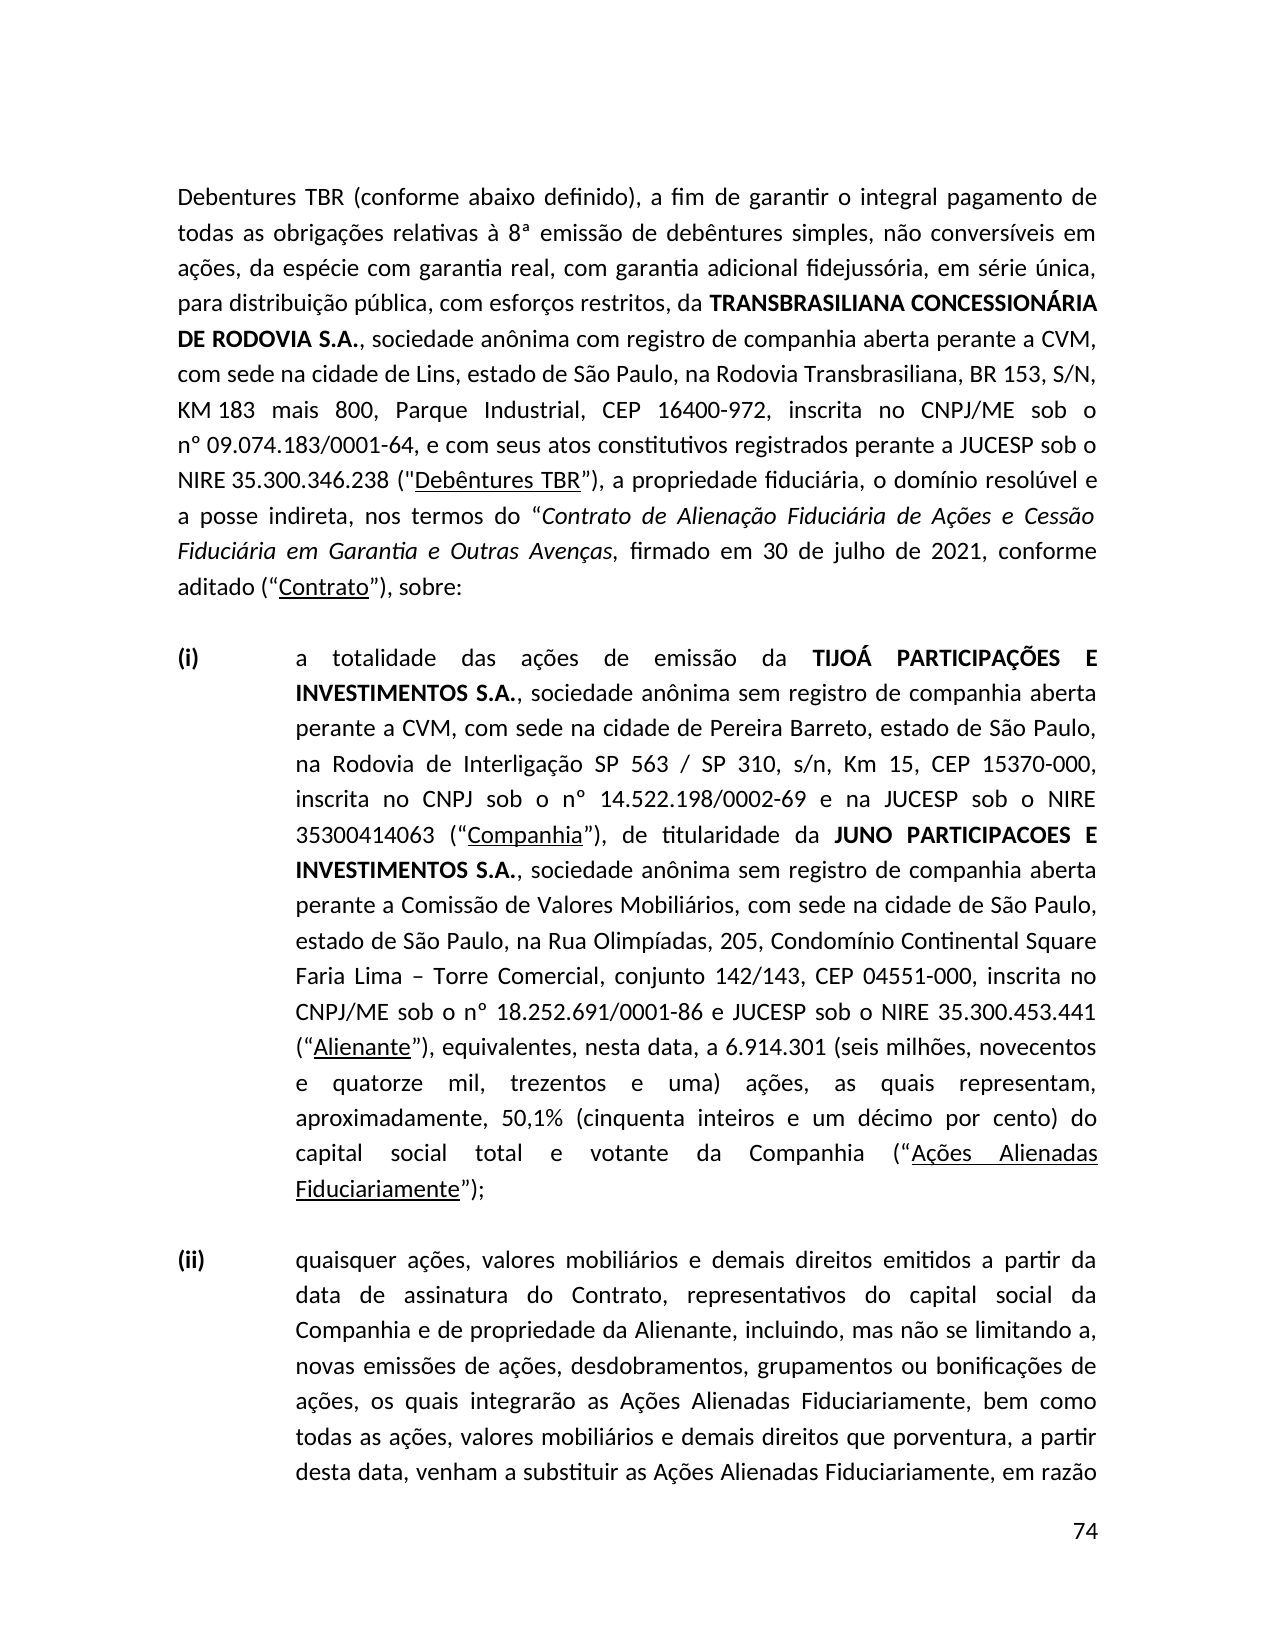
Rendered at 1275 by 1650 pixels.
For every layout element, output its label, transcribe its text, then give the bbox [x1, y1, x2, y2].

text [177, 177, 1098, 602]
list a totalidade das ações de emissão da TIJOÁ PARTICIPAÇÕES E INVESTIMENTOS S.A., sociedade anônima sem registro de companhia aberta perante a CVM, com sede na cidade de Pereira Barreto, estado de São Paulo, na Rodovia de Interligação SP 563 / SP 310, s/n, Km 15, CEP 15370-000, inscrita no CNPJ sob o nº 14.522.198/0002-69 e na JUCESP sob o NIRE 35300414063 (“Companhia”), de titularidade da JUNO PARTICIPACOES E INVESTIMENTOS S.A., sociedade anônima sem registro de companhia aberta perante a Comissão de Valores Mobiliários, com sede na cidade de São Paulo, estado de São Paulo, na Rua Olimpíadas, 205, Condomínio Continental Square Faria Lima – Torre Comercial, conjunto 142/143, CEP 04551-000, inscrita no CNPJ/ME sob o nº 18.252.691/0001-86 e JUCESP sob o NIRE 35.300.453.441 (“Alienante”), equivalentes, nesta data, a 6.914.301 (seis milhões, novecentos e quatorze mil, trezentos e uma) ações, as quais representam, aproximadamente, 50,1% (cinquenta inteiros e um décimo por cento) do capital social total e votante da Companhia (“Ações Alienadas Fiduciariamente”); [177, 638, 1098, 1204]
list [177, 1240, 1098, 1488]
